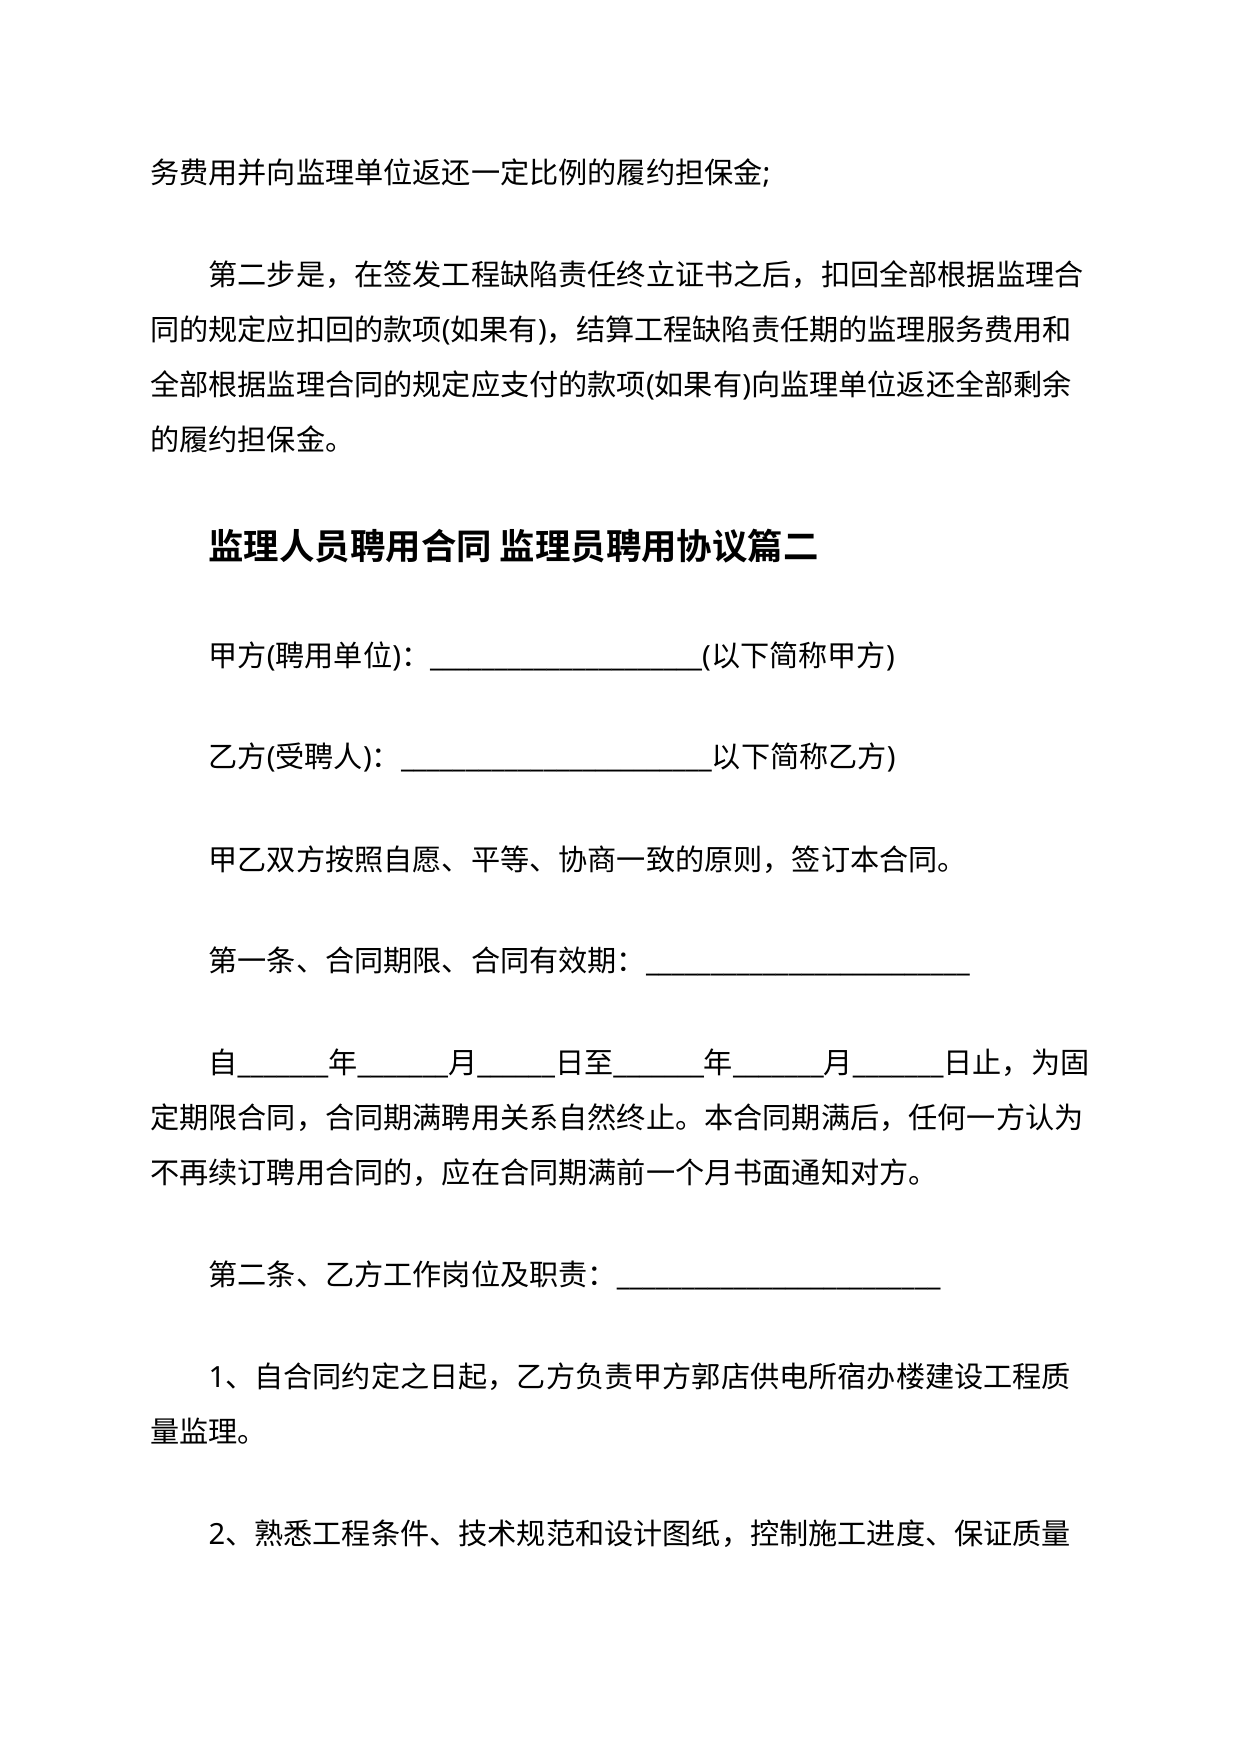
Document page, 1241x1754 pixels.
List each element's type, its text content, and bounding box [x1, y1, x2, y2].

text 监理人员聘用合同 监理员聘用协议篇二 [150, 519, 1090, 570]
text 第二步是，在签发工程缺陷责任终立证书之后，扣回全部根据监理合同的规定应扣回的款项(如果有)，结算工程缺陷责任期的监理服务费用和全部根据监理合同的规定应支付的款项(如果有)向监理单位返还全部剩余的履约担保金。 [150, 252, 1090, 459]
text 自_______年_______月______日至_______年_______月_______日止，为固定期限合同，合同期满聘用关系自然终止。本合同期满后，任何一方认为不再续订聘用合同的，应在合同期满前一个月书面通知对方。 [150, 1040, 1090, 1192]
text 甲乙双方按照自愿、平等、协商一致的原则，签订本合同。 [150, 836, 1090, 878]
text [150, 150, 1090, 192]
text 第一条、合同期限、合同有效期：_________________________ [150, 938, 1090, 980]
text 1、自合同约定之日起，乙方负责甲方郭店供电所宿办楼建设工程质量监理。 [150, 1353, 1090, 1451]
text 甲方(聘用单位)：_____________________(以下简称甲方) [150, 632, 1090, 674]
text 乙方(受聘人)：________________________以下简称乙方) [150, 734, 1090, 776]
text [150, 1510, 1090, 1553]
text 第二条、乙方工作岗位及职责：_________________________ [150, 1251, 1090, 1294]
